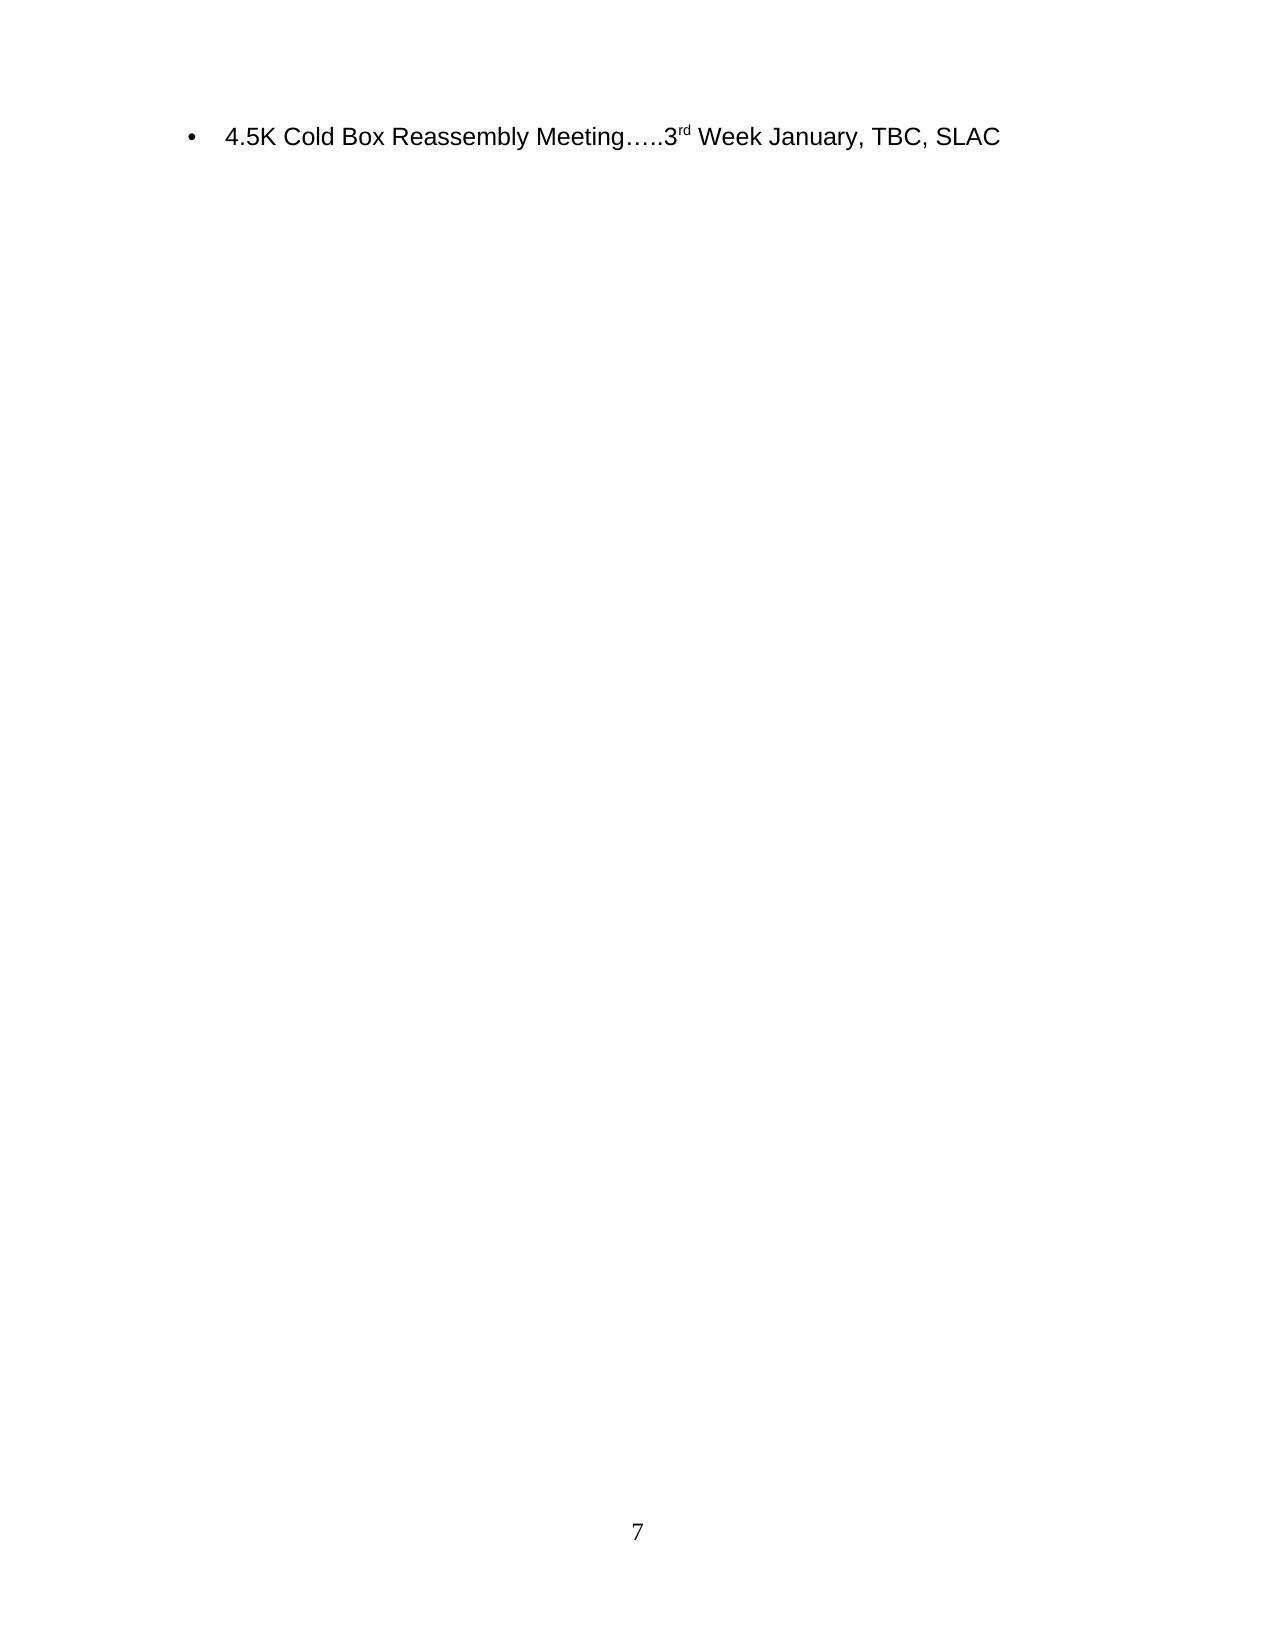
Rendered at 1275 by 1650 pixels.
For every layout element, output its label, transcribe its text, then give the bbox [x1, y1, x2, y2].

list 4.5K Cold Box Reassembly Meeting…..3rd Week January, TBC, SLAC [187, 122, 1125, 151]
